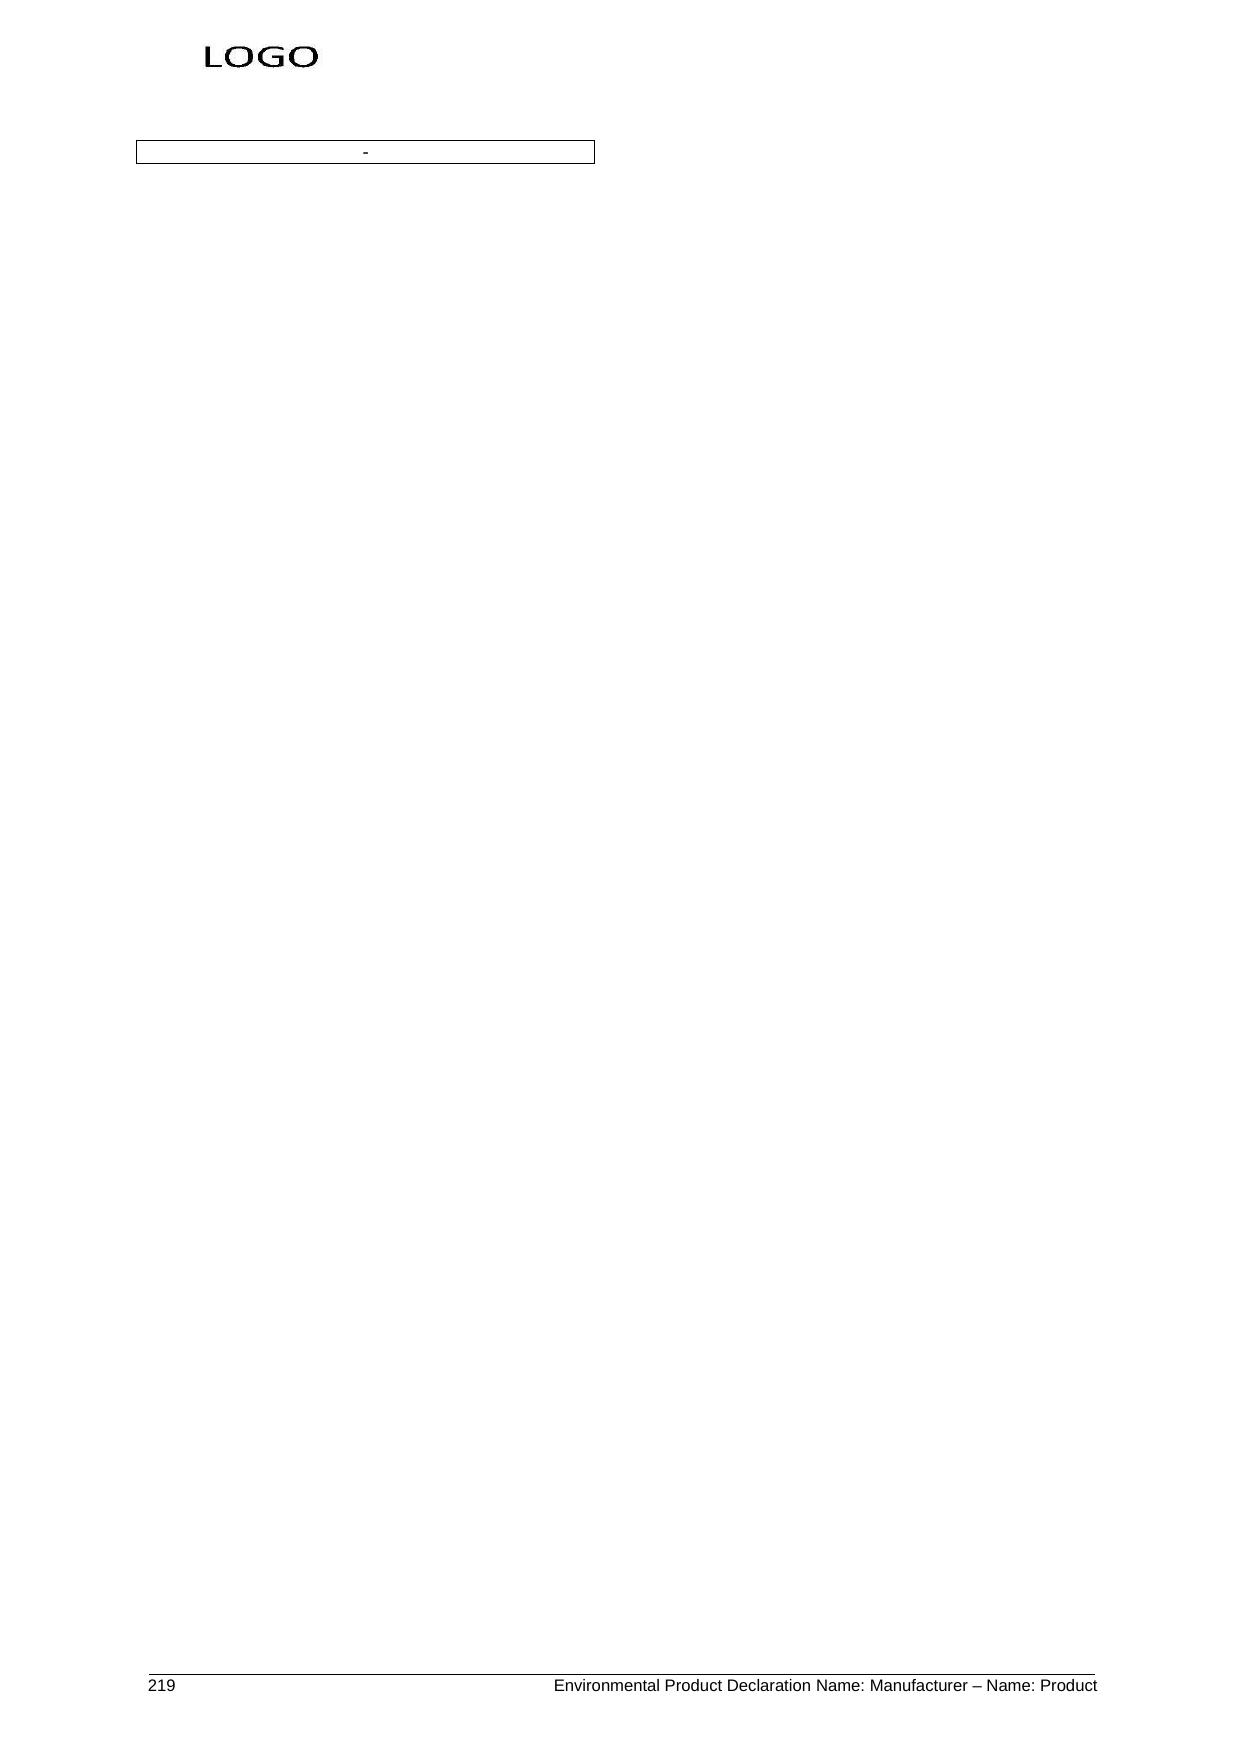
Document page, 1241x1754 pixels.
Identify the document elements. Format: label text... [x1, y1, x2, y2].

table_cell - [137, 141, 594, 162]
picture [148, 13, 623, 102]
